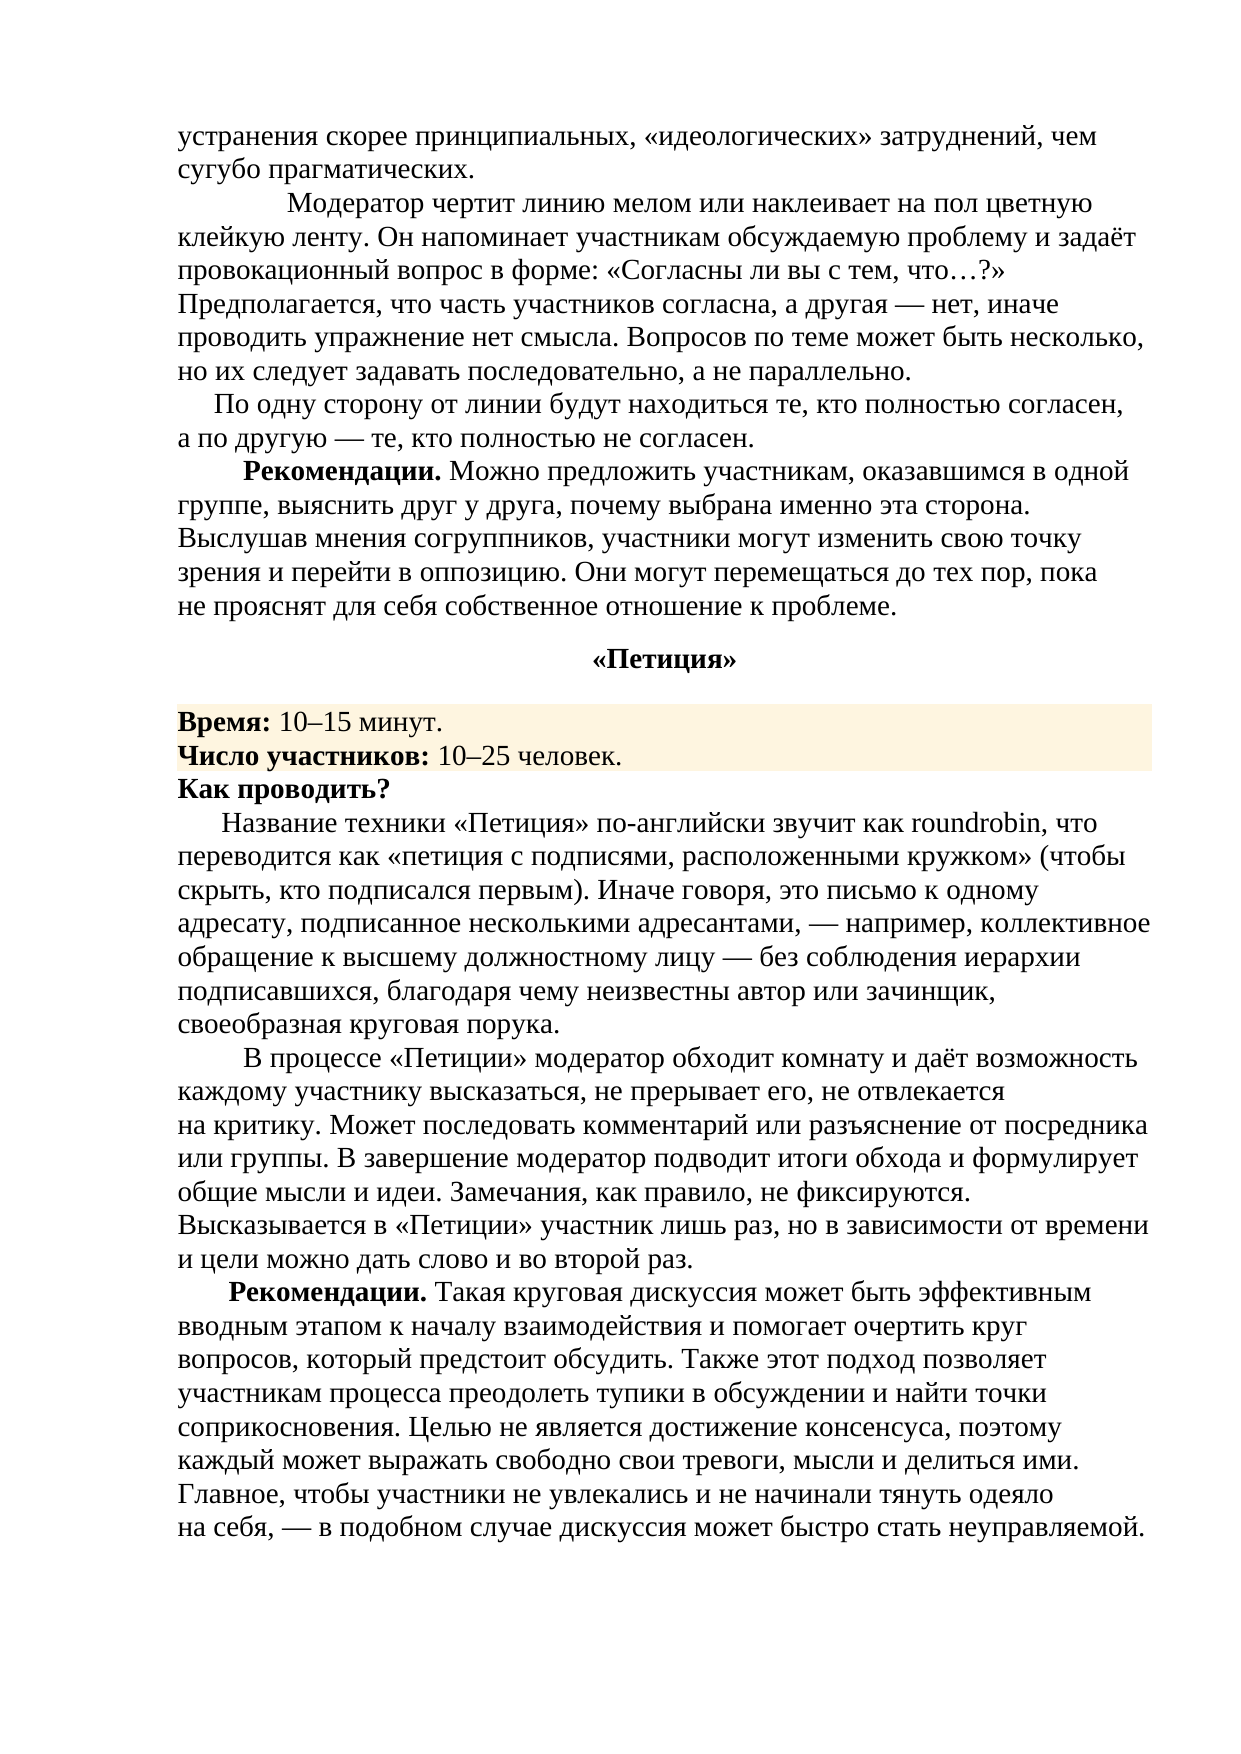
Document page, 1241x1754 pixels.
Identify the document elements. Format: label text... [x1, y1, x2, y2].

text Название техники «Петиция» по-английски звучит как roundrobin, что переводится как «петиция с подписями, расположенными кружком» (чтобы скрыть, кто подписался первым). Иначе говоря, это письмо к одному адресату, подписанное несколькими адресантами, — например, коллективное обращение к высшему должностному лицу — без соблюдения иерархии подписавшихся, благодаря чему неизвестны автор или зачинщик, своеобразная круговая порука. [177, 805, 1152, 1040]
text Время: 10–15 минут. [177, 704, 1152, 738]
text Рекомендации. Можно предложить участникам, оказавшимся в одной группе, выяснить друг у друга, почему выбрана именно эта сторона. Выслушав мнения согруппников, участники могут изменить свою точку зрения и перейти в оппозицию. Они могут перемещаться до тех пор, пока не прояснят для себя собственное отношение к проблеме. [177, 453, 1152, 621]
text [177, 118, 1152, 185]
text «Петиция» [177, 642, 1152, 675]
text Число участников: 10–25 человек. [177, 738, 1152, 771]
text В процессе «Петиции» модератор обходит комнату и даёт возможность каждому участнику высказаться, не прерывает его, не отвлекается на критику. Может последовать комментарий или разъяснение от посредника или группы. В завершение модератор подводит итоги обхода и формулирует общие мысли и идеи. Замечания, как правило, не фиксируются. Высказывается в «Петиции» участник лишь раз, но в зависимости от времени и цели можно дать слово и во второй раз. [177, 1040, 1152, 1274]
text Модератор чертит линию мелом или наклеивает на пол цветную клейкую ленту. Он напоминает участникам обсуждаемую проблему и задаёт провокационный вопрос в форме: «Согласны ли вы с тем, что…?» Предполагается, что часть участников согласна, а другая — нет, иначе проводить упражнение нет смысла. Вопросов по теме может быть несколько, но их следует задавать последовательно, а не параллельно. [177, 185, 1152, 386]
text Рекомендации. Такая круговая дискуссия может быть эффективным вводным этапом к началу взаимодействия и помогает очертить круг вопросов, который предстоит обсудить. Также этот подход позволяет участникам процесса преодолеть тупики в обсуждении и найти точки соприкосновения. Целью не является достижение консенсуса, поэтому каждый может выражать свободно свои тревоги, мысли и делиться ими. Главное, чтобы участники не увлекались и не начинали тянуть одеяло на себя, — в подобном случае дискуссия может быстро стать неуправляемой. [177, 1274, 1152, 1543]
text Как проводить? [177, 771, 1152, 805]
text По одну сторону от линии будут находиться те, кто полностью согласен, а по другую — те, кто полностью не согласен. [177, 386, 1152, 453]
